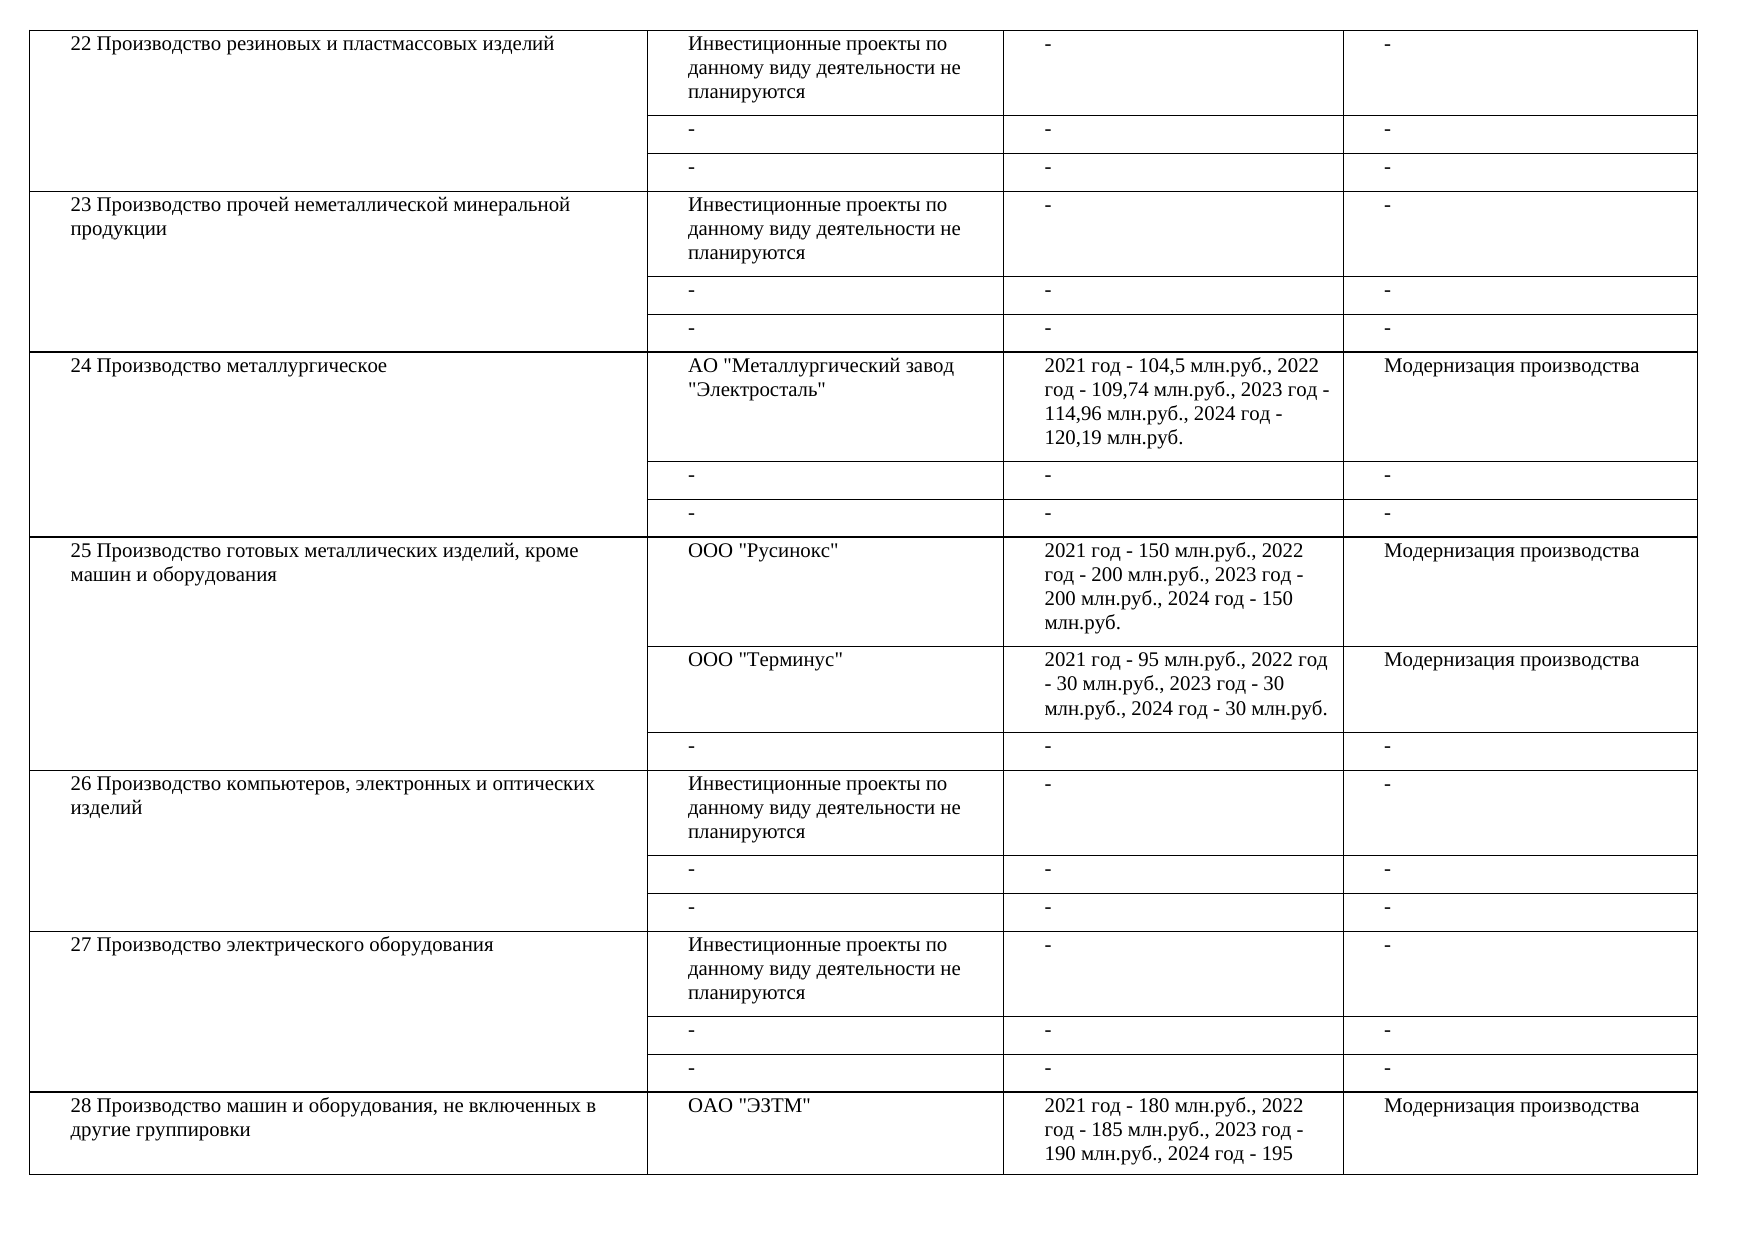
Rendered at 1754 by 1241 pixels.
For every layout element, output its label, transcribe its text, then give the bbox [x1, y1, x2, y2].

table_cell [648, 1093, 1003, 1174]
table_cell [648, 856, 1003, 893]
table_cell - [1344, 31, 1697, 115]
table_cell - [648, 277, 1003, 314]
table_cell 25 Производство готовых металлических изделий, кроме машин и оборудования [30, 538, 647, 769]
table_cell Инвестиционные проекты по данному виду деятельности не планируются [648, 771, 1003, 855]
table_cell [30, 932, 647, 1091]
table_cell 22 Производство резиновых и пластмассовых изделий [30, 31, 647, 191]
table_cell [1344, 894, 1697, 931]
table_cell 2021 год - 150 млн.руб., 2022 год - 200 млн.руб., 2023 год - 200 млн.руб., 2024 год - 150 млн.руб. [1004, 538, 1343, 646]
table_cell - [648, 116, 1003, 153]
table_cell - [648, 733, 1003, 769]
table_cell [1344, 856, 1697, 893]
table_cell - [1004, 500, 1343, 536]
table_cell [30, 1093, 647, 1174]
table_cell - [1004, 31, 1343, 115]
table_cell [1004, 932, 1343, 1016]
table_cell - [1004, 154, 1343, 191]
table_cell 23 Производство прочей неметаллической минеральной продукции [30, 192, 647, 351]
table_cell - [1004, 462, 1343, 499]
table_cell - [1004, 771, 1343, 855]
table_cell Модернизация производства [1344, 538, 1697, 646]
table_cell - [1344, 192, 1697, 276]
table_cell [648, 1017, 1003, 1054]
table_cell - [1004, 733, 1343, 769]
table_cell - [1004, 277, 1343, 314]
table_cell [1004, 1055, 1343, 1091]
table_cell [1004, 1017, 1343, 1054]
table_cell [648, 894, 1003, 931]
table_cell - [648, 500, 1003, 536]
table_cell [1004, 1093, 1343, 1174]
table_cell - [648, 462, 1003, 499]
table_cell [648, 192, 1003, 276]
table_cell - [1344, 154, 1697, 191]
table_cell - [1344, 500, 1697, 536]
table_cell - [648, 315, 1003, 351]
table_cell - [1344, 116, 1697, 153]
table_cell - [1344, 315, 1697, 351]
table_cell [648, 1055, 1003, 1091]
table_cell АО "Металлургический завод "Электросталь" [648, 353, 1003, 461]
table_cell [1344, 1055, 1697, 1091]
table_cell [648, 31, 1003, 115]
table_cell - [1344, 771, 1697, 855]
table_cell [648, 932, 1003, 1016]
table_cell - [648, 154, 1003, 191]
table_cell 26 Производство компьютеров, электронных и оптических изделий [30, 771, 647, 931]
table_cell - [1004, 315, 1343, 351]
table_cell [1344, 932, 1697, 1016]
table_cell Модернизация производства [1344, 353, 1697, 461]
table_cell ООО "Терминус" [648, 647, 1003, 732]
table_cell - [1344, 462, 1697, 499]
table_cell - [1004, 192, 1343, 276]
table_cell - [1004, 116, 1343, 153]
table_cell 2021 год - 104,5 млн.руб., 2022 год - 109,74 млн.руб., 2023 год - 114,96 млн.руб., 2024 год - 120,19 млн.руб. [1004, 353, 1343, 461]
table_cell - [1344, 277, 1697, 314]
table_cell - [1344, 733, 1697, 769]
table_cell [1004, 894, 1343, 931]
table_cell 24 Производство металлургическое [30, 353, 647, 536]
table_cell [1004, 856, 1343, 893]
table_cell ООО "Русинокс" [648, 538, 1003, 646]
table_cell Модернизация производства [1344, 647, 1697, 732]
table_cell 2021 год - 95 млн.руб., 2022 год - 30 млн.руб., 2023 год - 30 млн.руб., 2024 год - 30 млн.руб. [1004, 647, 1343, 732]
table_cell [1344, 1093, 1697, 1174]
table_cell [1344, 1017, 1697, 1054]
